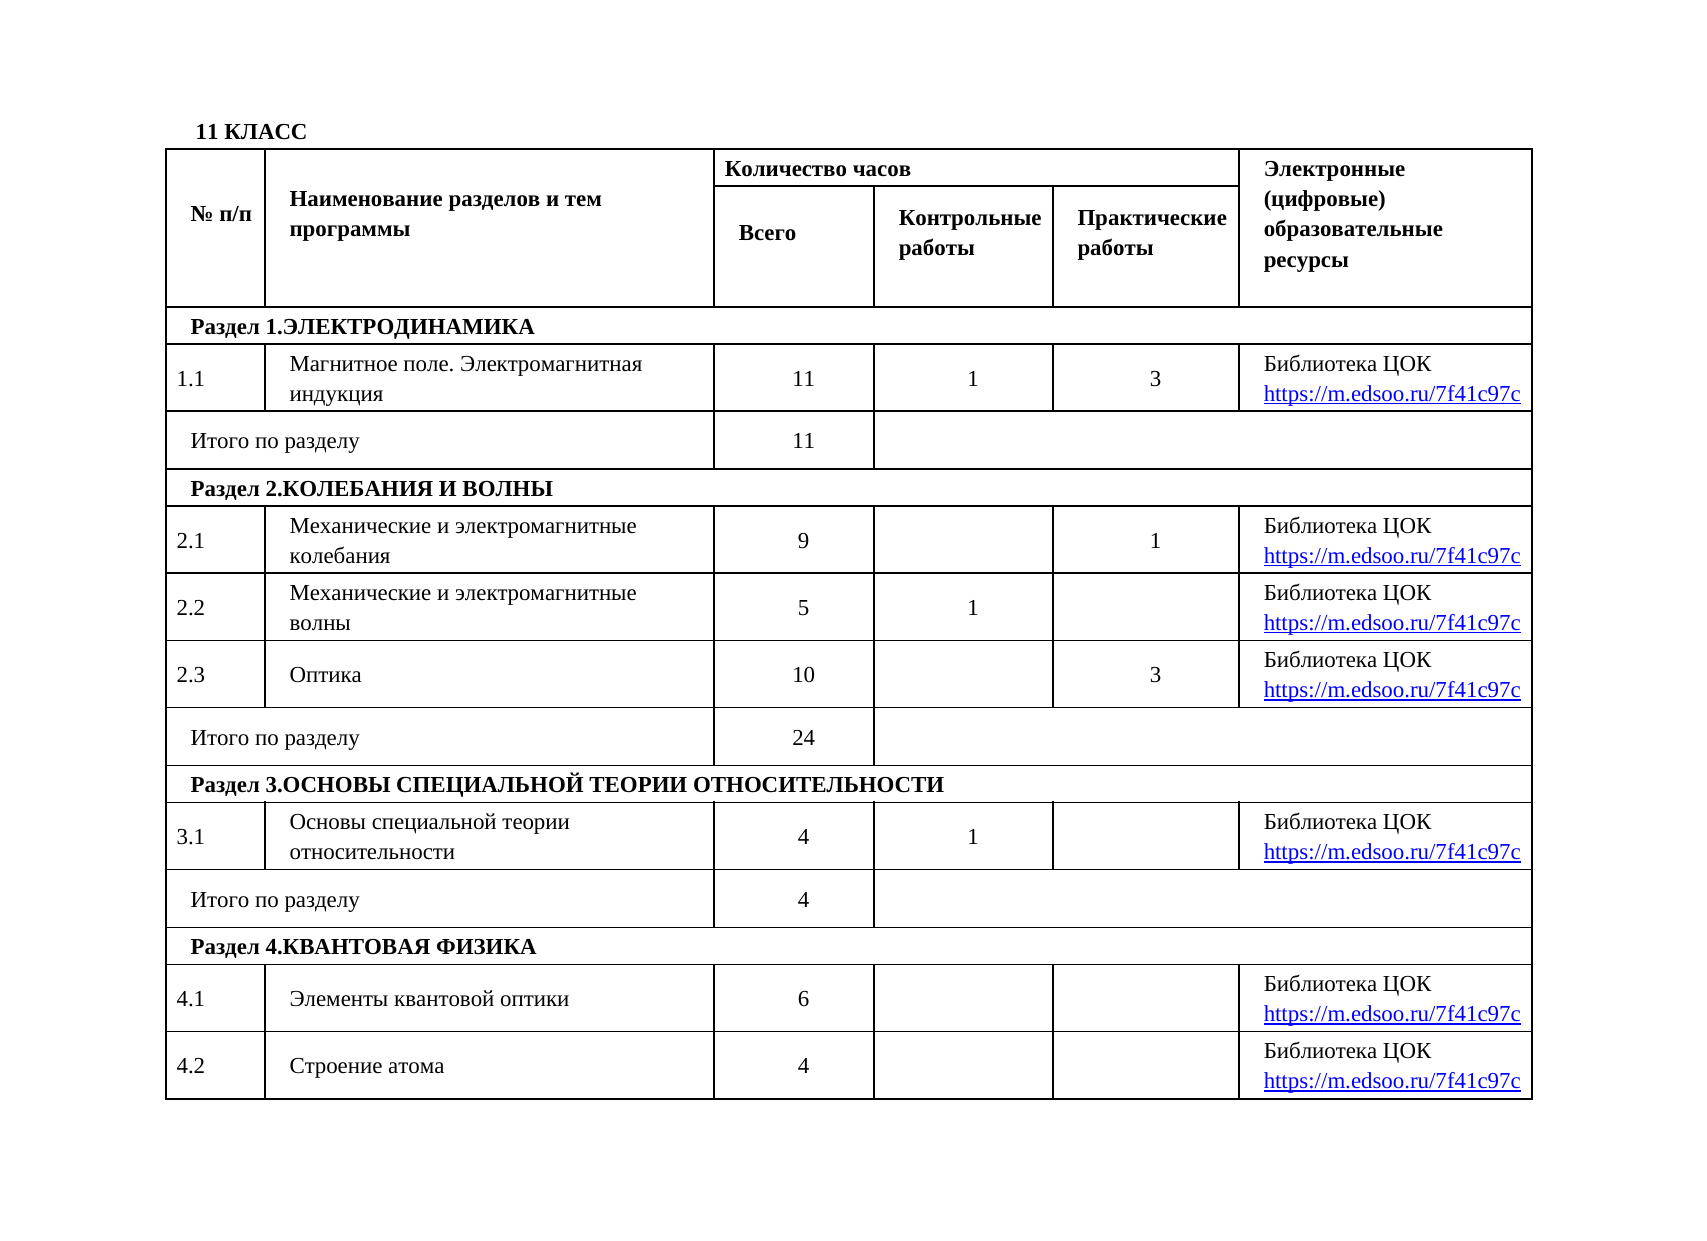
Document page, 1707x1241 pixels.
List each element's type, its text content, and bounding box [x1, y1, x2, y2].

table_cell 4.1 [167, 965, 264, 1031]
table_cell [875, 708, 1531, 764]
table_cell 2.1 [167, 507, 264, 572]
table_cell [1054, 574, 1238, 639]
table_cell 4 [715, 870, 873, 926]
table_cell 24 [715, 708, 873, 764]
table_cell Механические и электромагнитные колебания [266, 507, 713, 572]
table_cell [875, 641, 1052, 707]
table_cell Раздел 3.ОСНОВЫ СПЕЦИАЛЬНОЙ ТЕОРИИ ОТНОСИТЕЛЬНОСТИ [167, 766, 1531, 801]
table_cell Библиотека ЦОК https://m.edsoo.ru/7f41c97c [1240, 641, 1531, 707]
table_cell Механические и электромагнитные волны [266, 574, 713, 639]
table_cell Элементы квантовой оптики [266, 965, 713, 1031]
table_cell 3 [1054, 345, 1238, 410]
table_cell Итого по разделу [167, 708, 713, 764]
table_cell 5 [715, 574, 873, 639]
table_cell 4 [715, 1032, 873, 1098]
table_cell Оптика [266, 641, 713, 707]
table_cell 9 [715, 507, 873, 572]
table_cell Библиотека ЦОК https://m.edsoo.ru/7f41c97c [1240, 803, 1531, 869]
table_cell 2.2 [167, 574, 264, 639]
table_cell 1 [875, 345, 1052, 410]
table_cell [875, 870, 1531, 926]
table_cell [1054, 1032, 1238, 1098]
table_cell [1240, 1032, 1531, 1098]
table_cell Библиотека ЦОК https://m.edsoo.ru/7f41c97c [1240, 345, 1531, 410]
table_header Количество часов [715, 150, 1238, 185]
table_cell Строение атома [266, 1032, 713, 1098]
table_cell [1054, 965, 1238, 1031]
table_cell 6 [715, 965, 873, 1031]
table_cell 11 [715, 345, 873, 410]
table_cell Библиотека ЦОК https://m.edsoo.ru/7f41c97c [1240, 507, 1531, 572]
table_header № п/п [167, 150, 264, 306]
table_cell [1240, 965, 1531, 1031]
table_cell 1 [1054, 507, 1238, 572]
table_header Электронные (цифровые) образовательные ресурсы [1240, 150, 1531, 306]
table_cell Итого по разделу [167, 870, 713, 926]
table_cell Библиотека ЦОК https://m.edsoo.ru/7f41c97c [1240, 574, 1531, 639]
table_cell 2.3 [167, 641, 264, 707]
table_cell Контрольные работы [875, 187, 1052, 306]
table_cell [875, 507, 1052, 572]
table_cell 1 [875, 574, 1052, 639]
table_cell [875, 965, 1052, 1031]
table_cell [1054, 803, 1238, 869]
table_cell Раздел 2.КОЛЕБАНИЯ И ВОЛНЫ [167, 470, 1531, 505]
table_cell 4.2 [167, 1032, 264, 1098]
table_cell Всего [715, 187, 873, 306]
text 11 КЛАСС [190, 118, 1618, 144]
table_cell Магнитное поле. Электромагнитная индукция [266, 345, 713, 410]
table_cell [875, 412, 1531, 468]
table_header Наименование разделов и тем программы [266, 150, 713, 306]
table_cell [875, 1032, 1052, 1098]
table_cell 1.1 [167, 345, 264, 410]
table_cell 11 [715, 412, 873, 468]
table_cell 4 [715, 803, 873, 869]
table_cell Раздел 1.ЭЛЕКТРОДИНАМИКА [167, 308, 1531, 343]
table_cell Практические работы [1054, 187, 1238, 306]
table_cell 3.1 [167, 803, 264, 869]
table_cell 10 [715, 641, 873, 707]
table_cell Основы специальной теории относительности [266, 803, 713, 869]
table_cell Итого по разделу [167, 412, 713, 468]
table_cell 3 [1054, 641, 1238, 707]
table_cell Раздел 4.КВАНТОВАЯ ФИЗИКА [167, 928, 1531, 963]
table_cell 1 [875, 803, 1052, 869]
